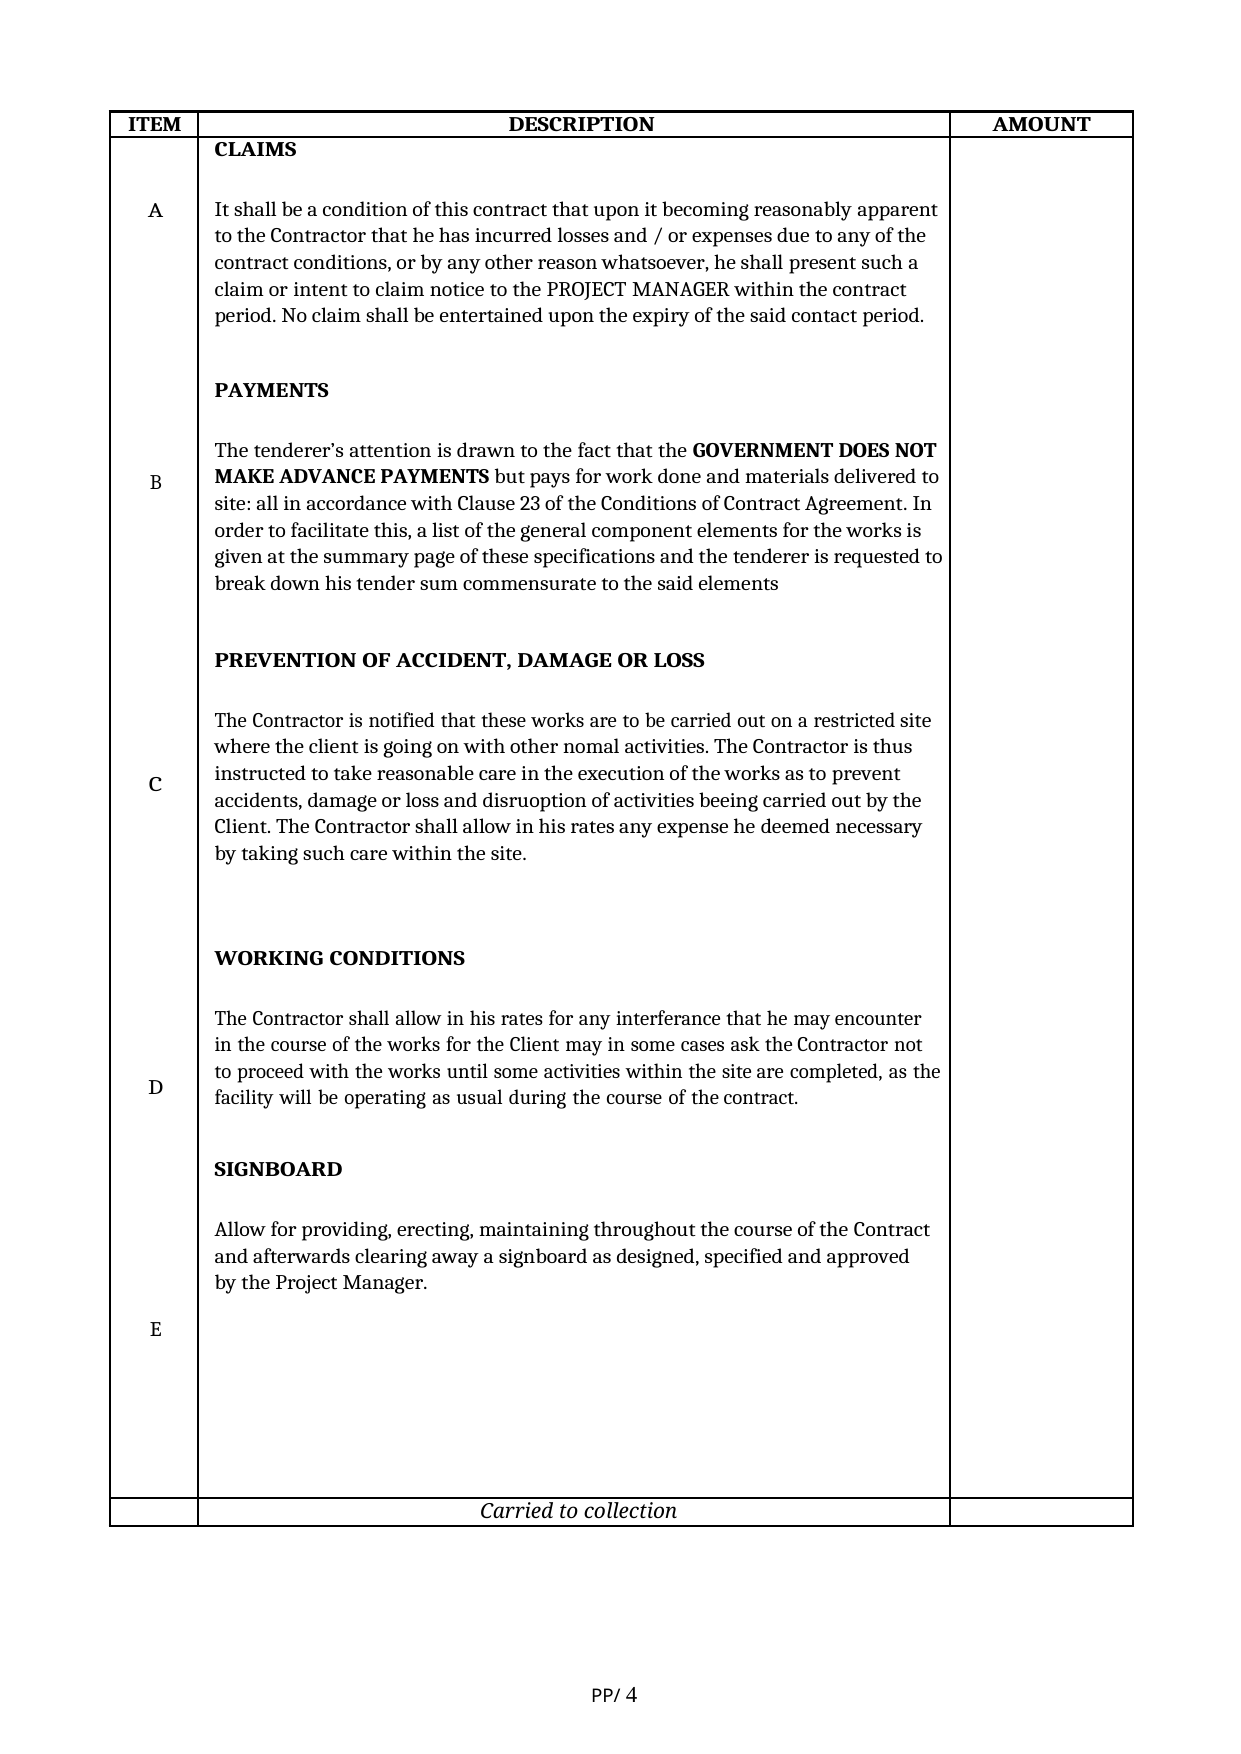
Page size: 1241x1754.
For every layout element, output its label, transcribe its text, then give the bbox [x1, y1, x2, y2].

table_cell A B C D E [111, 138, 197, 1497]
table_header ITEM [111, 113, 197, 136]
table_cell Carried to collection [199, 1499, 949, 1525]
table_cell [111, 1499, 197, 1525]
table_header DESCRIPTION [199, 113, 949, 136]
table_header AMOUNT [951, 113, 1132, 136]
table_cell CLAIMS It shall be a condition of this contract that upon it becoming reasonably apparent to the Contractor that he has incurred losses and / or expenses due to any of the contract conditions, or by any other reason whatsoever, he shall present such a claim or intent to claim notice to the PROJECT MANAGER within the contract period. No claim shall be entertained upon the expiry of the said contact period. PAYMENTS The tenderer’s attention is drawn to the fact that the GOVERNMENT DOES NOT MAKE ADVANCE PAYMENTS but pays for work done and materials delivered to site: all in accordance with Clause 23 of the Conditions of Contract Agreement. In order to facilitate this, a list of the general component elements for the works is given at the summary page of these specifications and the tenderer is requested to break down his tender sum commensurate to the said elements PREVENTION OF ACCIDENT, DAMAGE OR LOSS The Contractor is notified that these works are to be carried out on a restricted site where the client is going on with other nomal activities. The Contractor is thus instructed to take reasonable care in the execution of the works as to prevent accidents, damage or loss and disruoption of activities beeing carried out by the Client. The Contractor shall allow in his rates any expense he deemed necessary by taking such care within the site. WORKING CONDITIONS The Contractor shall allow in his rates for any interferance that he may encounter in the course of the works for the Client may in some cases ask the Contractor not to proceed with the works until some activities within the site are completed, as the facility will be operating as usual during the course of the contract. SIGNBOARD Allow for providing, erecting, maintaining throughout the course of the Contract and afterwards clearing away a signboard as designed, specified and approved by the Project Manager. [199, 138, 949, 1497]
table_cell [951, 1499, 1132, 1525]
table_cell [951, 138, 1132, 1497]
